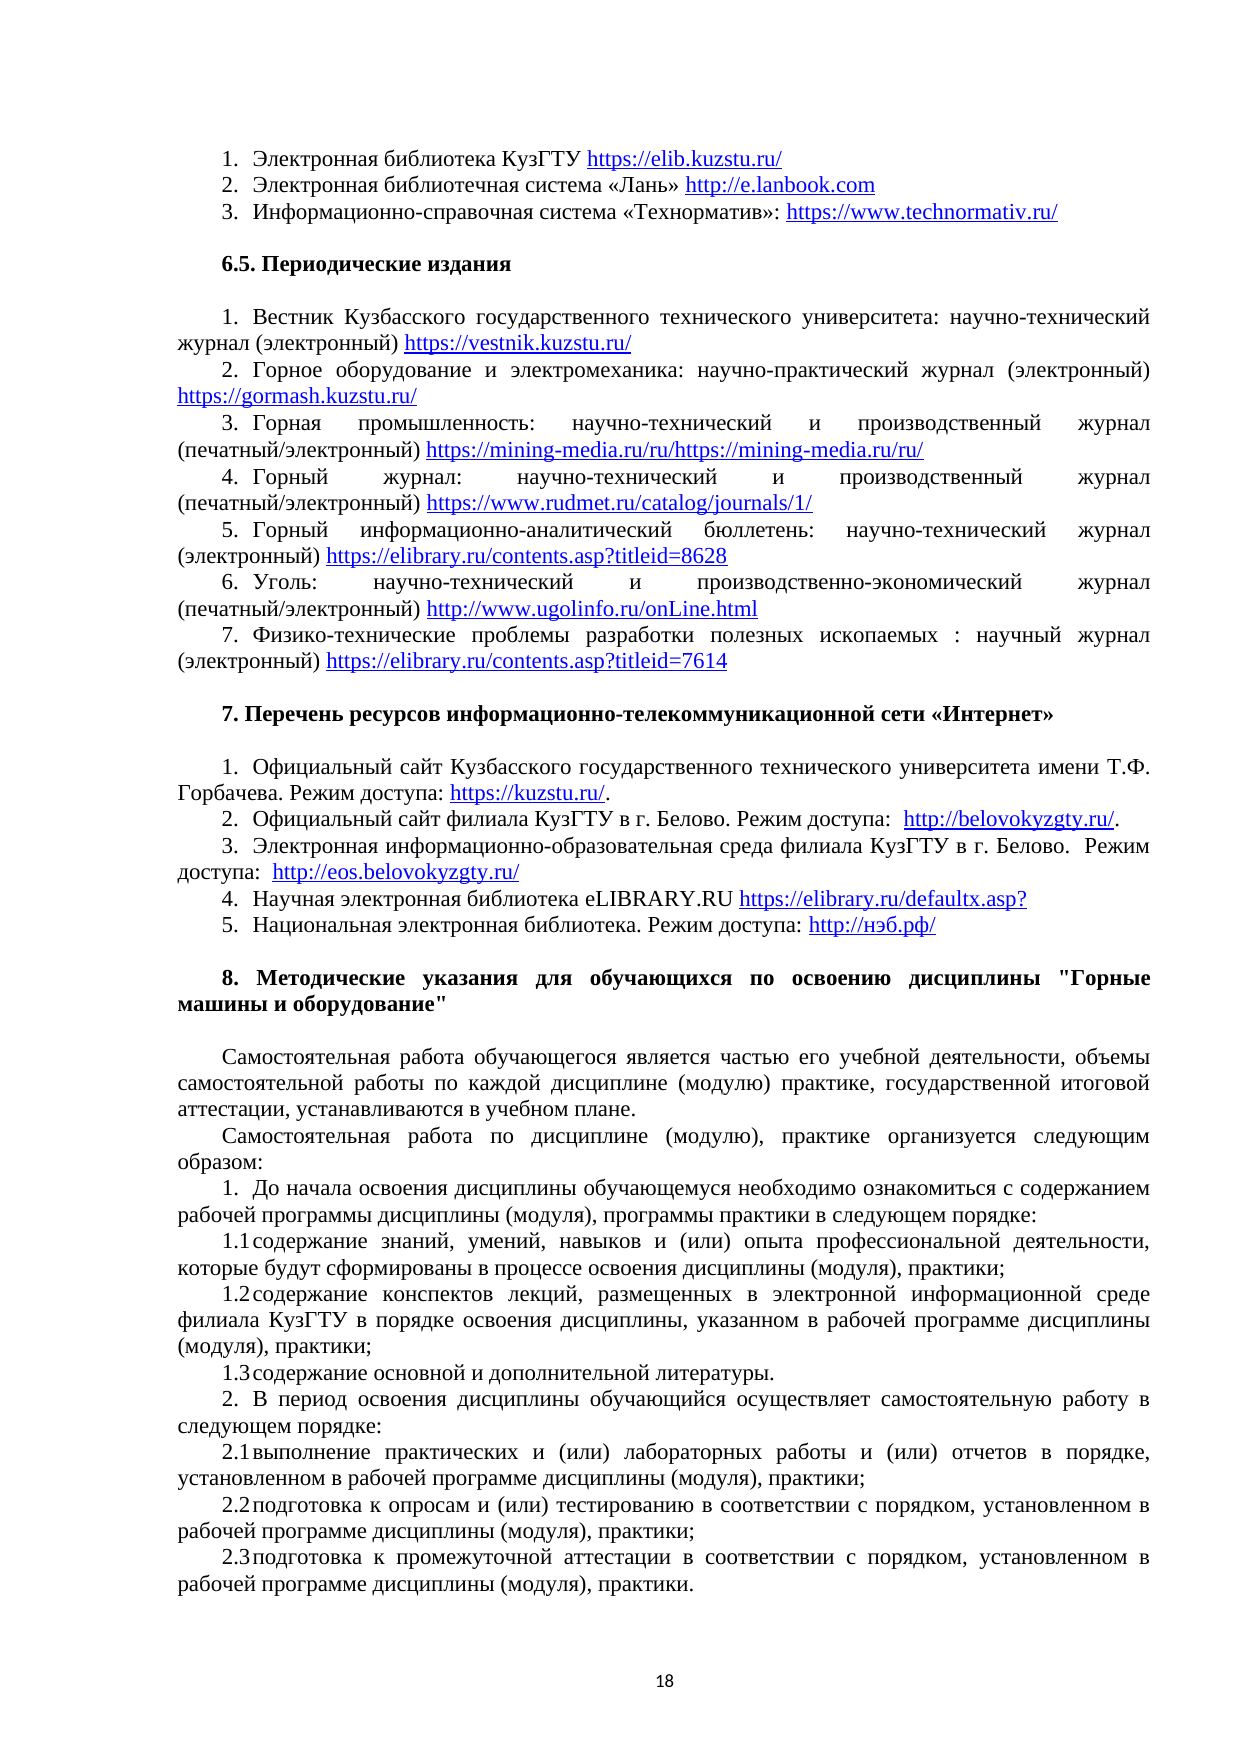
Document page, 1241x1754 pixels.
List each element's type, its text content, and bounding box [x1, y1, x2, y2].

list содержание знаний, умений, навыков и (или) опыта профессиональной деятельности, которые будут сформированы в процессе освоения дисциплины (модуля), практики; [177, 1227, 1152, 1280]
list Горная промышленность: научно-технический и производственный журнал (печатный/электронный) https://mining-media.ru/ru/https://mining-media.ru/ru/ [177, 408, 1152, 463]
text 8. Методические указания для обучающихся по освоению дисциплины "Горные машины и оборудование" [177, 964, 1152, 1016]
list Электронная библиотечная система «Лань» http://e.lanbook.com [177, 171, 1152, 198]
list В период освоения дисциплины обучающийся осуществляет самостоятельную работу в следующем порядке: [177, 1385, 1152, 1438]
list Горный информационно-аналитический бюллетень: научно-технический журнал (электронный) https://elibrary.ru/contents.asp?titleid=8628 [177, 516, 1152, 568]
list подготовка к опросам и (или) тестированию в соответствии с порядком, установленном в рабочей программе дисциплины (модуля), практики; [177, 1491, 1152, 1543]
list Физико-технические проблемы разработки полезных ископаемых : научный журнал (электронный) https://elibrary.ru/contents.asp?titleid=7614 [177, 621, 1152, 674]
list выполнение практических и (или) лабораторных работы и (или) отчетов в порядке, установленном в рабочей программе дисциплины (модуля), практики; [177, 1438, 1152, 1491]
list Информационно-справочная система «Технорматив»: https://www.technormativ.ru/ [177, 198, 1152, 224]
list Вестник Кузбасского государственного технического университета: научно-технический журнал (электронный) https://vestnik.kuzstu.ru/ [177, 303, 1152, 356]
list Официальный сайт Кузбасского государственного технического университета имени Т.Ф. Горбачева. Режим доступа: https://kuzstu.ru/. [177, 753, 1152, 806]
list содержание основной и дополнительной литературы. [177, 1359, 1152, 1385]
list Научная электронная библиотека eLIBRARY.RU https://elibrary.ru/defaultx.asp? [177, 884, 1152, 911]
list Национальная электронная библиотека. Режим доступа: http://нэб.рф/ [177, 911, 1152, 937]
text Самостоятельная работа по дисциплине (модулю), практике организуется следующим образом: [177, 1122, 1152, 1174]
text 6.5. Периодические издания [177, 250, 1152, 277]
list Уголь: научно-технический и производственно-экономический журнал (печатный/электронный) http://www.ugolinfo.ru/onLine.html [177, 568, 1152, 621]
list подготовка к промежуточной аттестации в соответствии с порядком, установленном в рабочей программе дисциплины (модуля), практики. [177, 1543, 1152, 1596]
text 7. Перечень ресурсов информационно-телекоммуникационной сети «Интернет» [177, 700, 1152, 726]
text Самостоятельная работа обучающегося является частью его учебной деятельности, объемы самостоятельной работы по каждой дисциплине (модулю) практике, государственной итоговой аттестации, устанавливаются в учебном плане. [177, 1043, 1152, 1122]
list Горный журнал: научно-технический и производственный журнал (печатный/электронный) https://www.rudmet.ru/catalog/journals/1/ [177, 463, 1152, 516]
list Электронная библиотека КузГТУ https://elib.kuzstu.ru/ [177, 145, 1152, 171]
list содержание конспектов лекций, размещенных в электронной информационной среде филиала КузГТУ в порядке освоения дисциплины, указанном в рабочей программе дисциплины (модуля), практики; [177, 1280, 1152, 1359]
list До начала освоения дисциплины обучающемуся необходимо ознакомиться с содержанием рабочей программы дисциплины (модуля), программы практики в следующем порядке: [177, 1174, 1152, 1227]
list Официальный сайт филиала КузГТУ в г. Белово. Режим доступа: http://belovokyzgty.ru/. [177, 806, 1152, 832]
list Электронная информационно-образовательная среда филиала КузГТУ в г. Белово. Режим доступа: http://eоs.belovokyzgty.ru/ [177, 832, 1152, 884]
list Горное оборудование и электромеханика: научно-практический журнал (электронный) https://gormash.kuzstu.ru/ [177, 356, 1152, 408]
